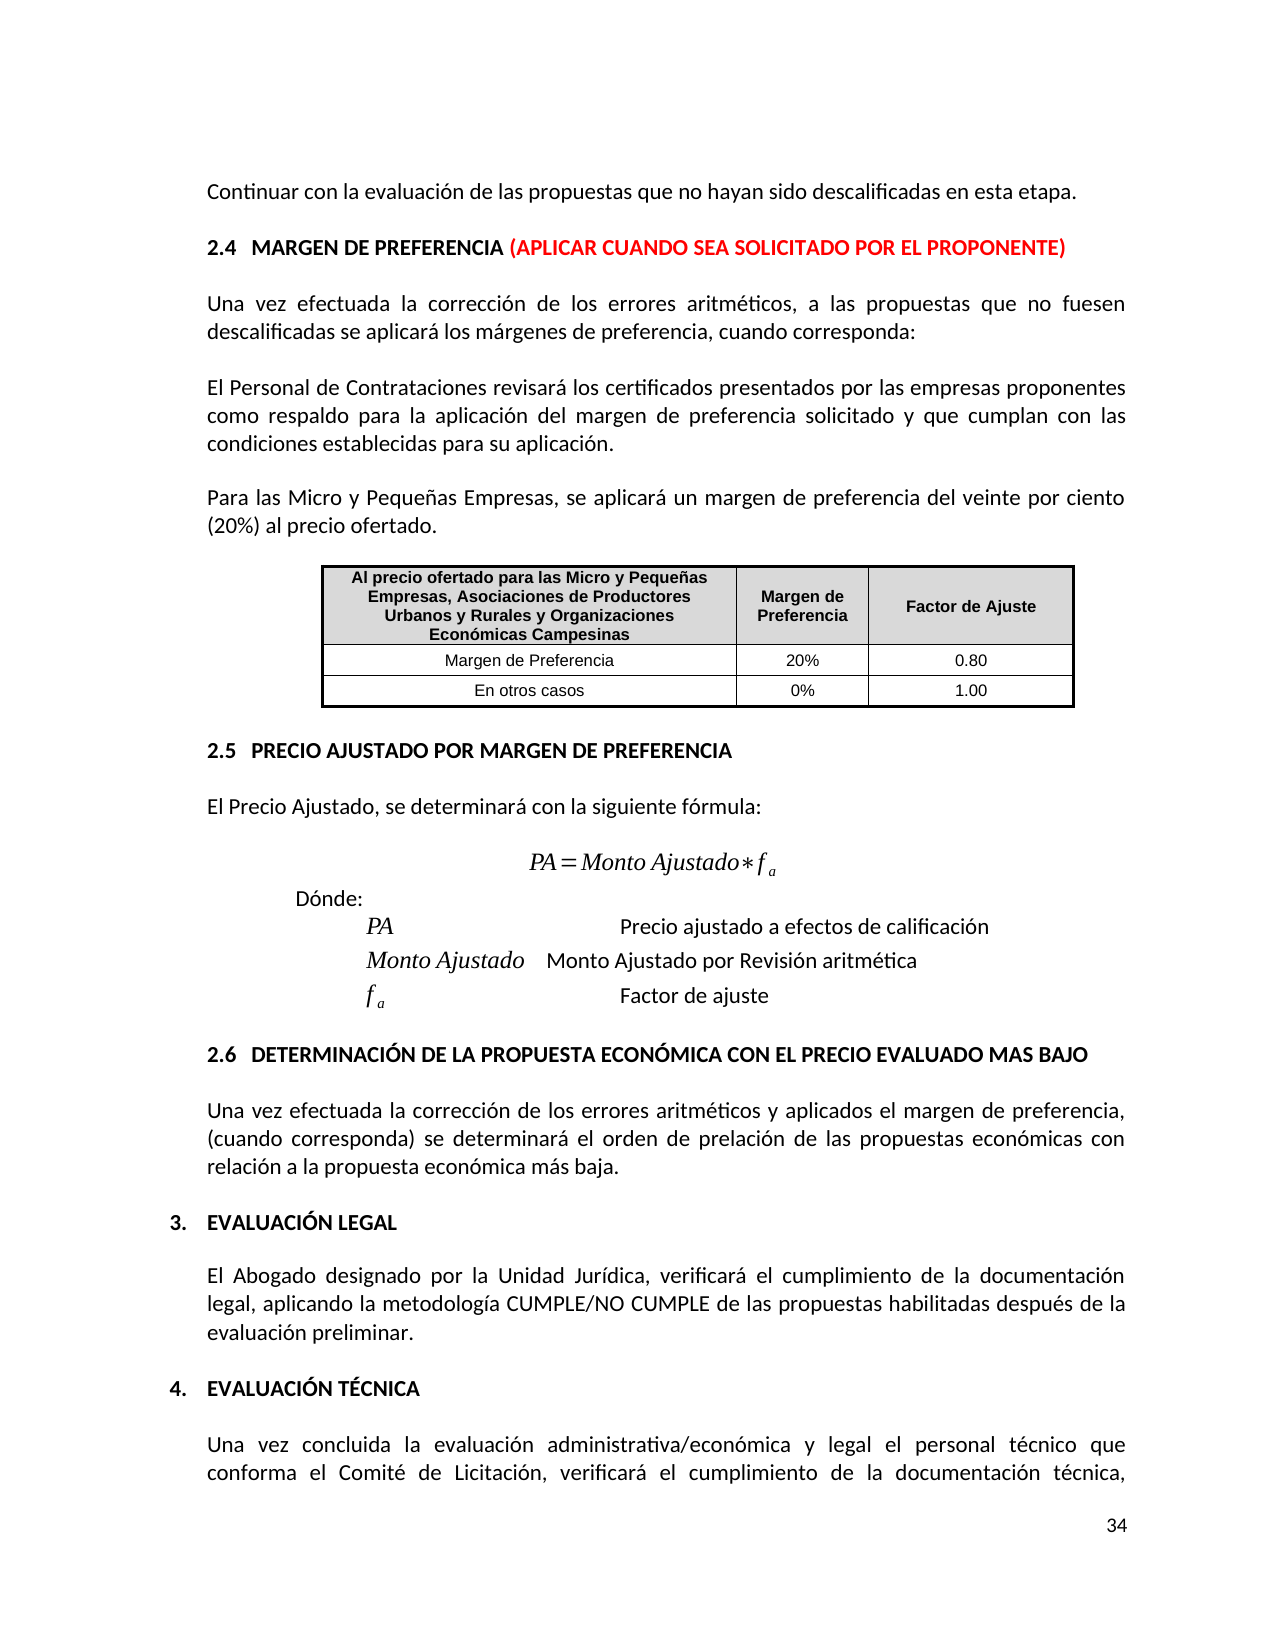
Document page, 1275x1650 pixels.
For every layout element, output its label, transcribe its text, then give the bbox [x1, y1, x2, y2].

table_header Factor de Ajuste [869, 568, 1072, 644]
list DETERMINACIÓN DE LA PROPUESTA ECONÓMICA CON EL PRECIO EVALUADO MAS BAJO [207, 1040, 1127, 1068]
table_cell 0.80 [869, 645, 1072, 674]
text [207, 1430, 1127, 1486]
text Precio ajustado a efectos de calificación [284, 912, 1127, 941]
text Continuar con la evaluación de las propuestas que no hayan sido descalificadas en esta etapa. [207, 177, 1127, 205]
table_header Margen de Preferencia [737, 568, 868, 644]
list EVALUACIÓN LEGAL [169, 1208, 1127, 1236]
table_cell 0% [737, 676, 868, 705]
text Para las Micro y Pequeñas Empresas, se aplicará un margen de preferencia del veinte por ciento (20%) al precio ofertado. [207, 483, 1127, 539]
list MARGEN DE PREFERENCIA (APLICAR CUANDO SEA SOLICITADO POR EL PROPONENTE) [207, 233, 1127, 261]
table_cell En otros casos [324, 676, 736, 705]
list EVALUACIÓN TÉCNICA [169, 1374, 1127, 1402]
table_cell Margen de Preferencia [324, 645, 736, 674]
list PRECIO AJUSTADO POR MARGEN DE PREFERENCIA [207, 736, 1127, 764]
text Dónde: [222, 884, 1127, 912]
table_cell 20% [737, 645, 868, 674]
text Factor de ajuste [365, 981, 1127, 1012]
text Una vez efectuada la corrección de los errores aritméticos, a las propuestas que no fuesen descalificadas se aplicará los márgenes de preferencia, cuando corresponda: [207, 289, 1127, 345]
table_cell 1.00 [869, 676, 1072, 705]
text Una vez efectuada la corrección de los errores aritméticos y aplicados el margen de preferencia, (cuando corresponda) se determinará el orden de prelación de las propuestas económicas con relación a la propuesta económica más baja. [207, 1096, 1127, 1180]
table_header Al precio ofertado para las Micro y Pequeñas Empresas, Asociaciones de Productores Urbanos y Rurales y Organizaciones Económicas Campesinas [324, 568, 736, 644]
text Monto Ajustado por Revisión aritmética [284, 946, 1127, 975]
text El Abogado designado por la Unidad Jurídica, verificará el cumplimiento de la documentación legal, aplicando la metodología CUMPLE/NO CUMPLE de las propuestas habilitadas después de la evaluación preliminar. [207, 1262, 1127, 1346]
text El Personal de Contrataciones revisará los certificados presentados por las empresas proponentes como respaldo para la aplicación del margen de preferencia solicitado y que cumplan con las condiciones establecidas para su aplicación. [207, 373, 1127, 457]
text El Precio Ajustado, se determinará con la siguiente fórmula: [177, 792, 1127, 820]
